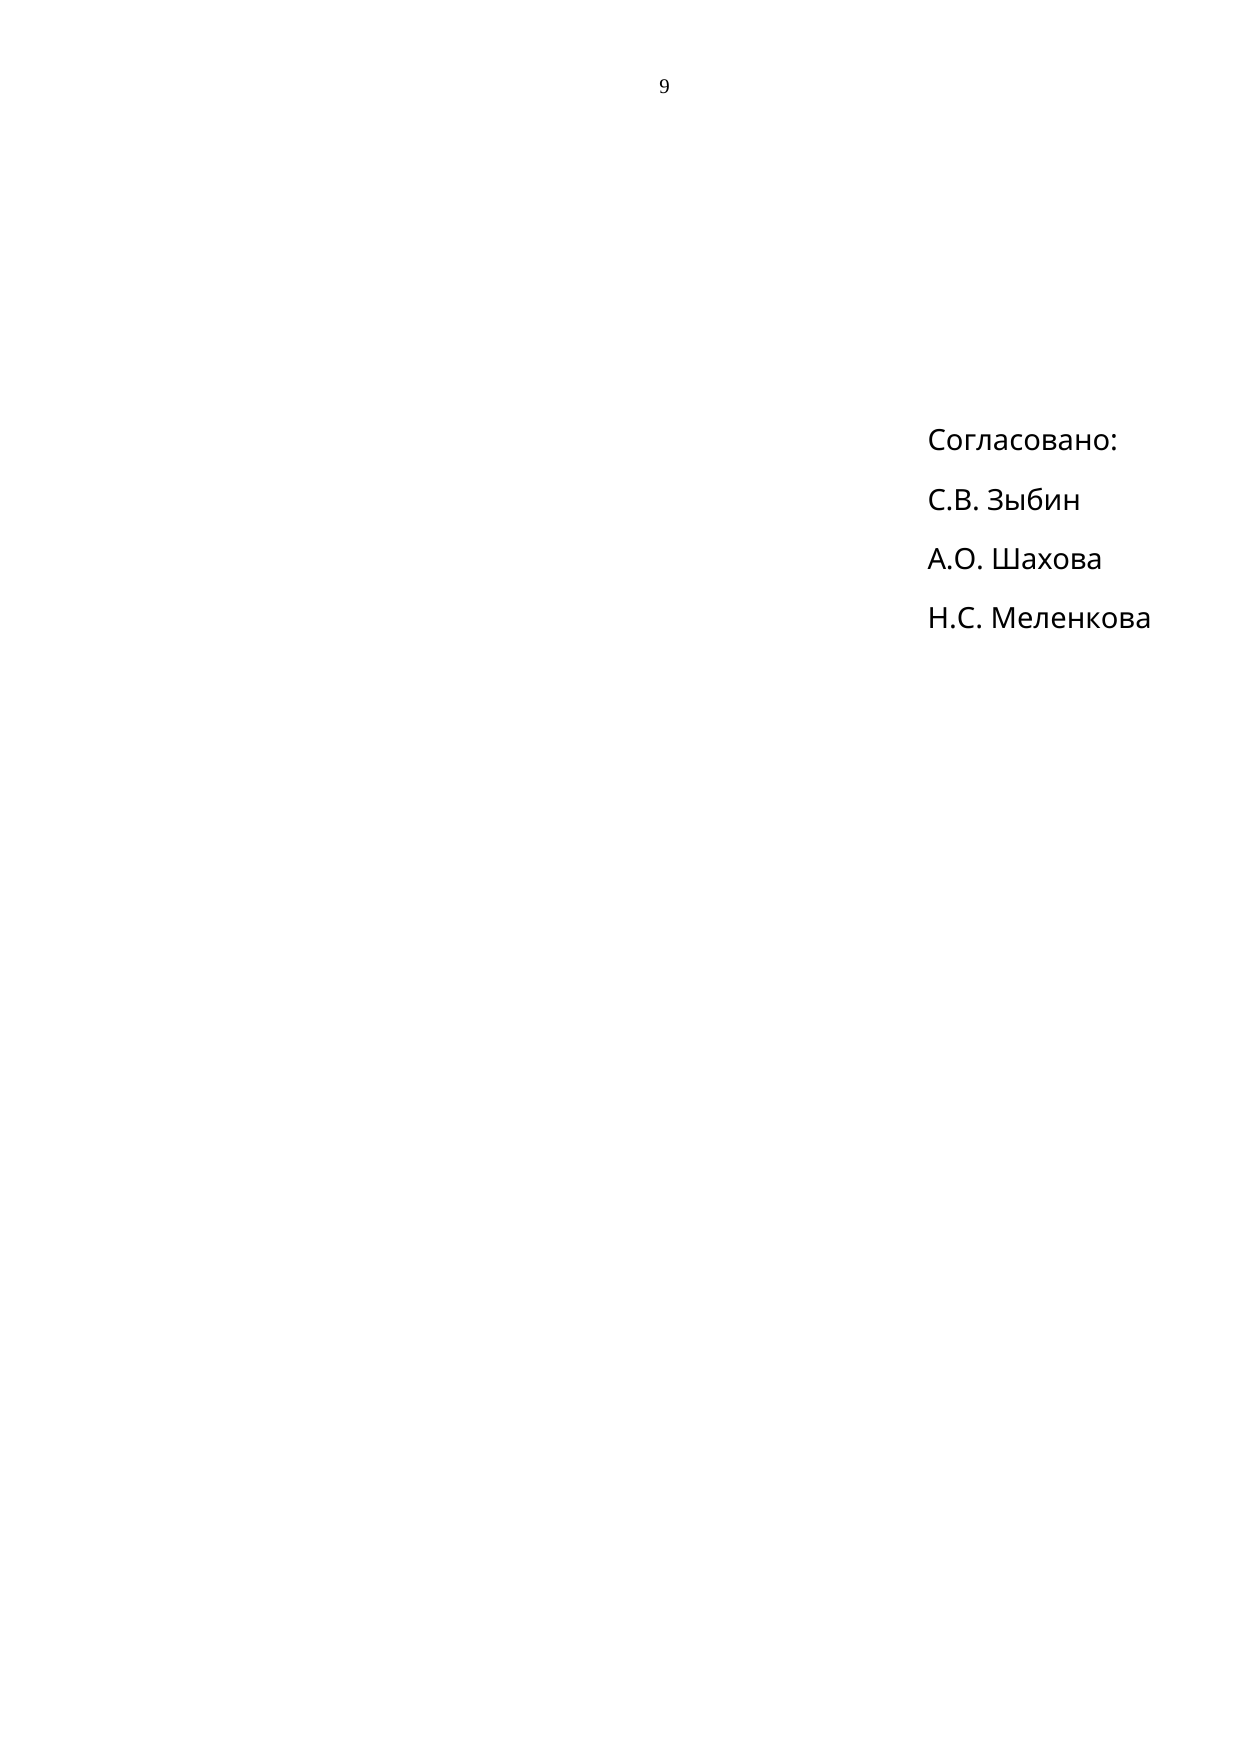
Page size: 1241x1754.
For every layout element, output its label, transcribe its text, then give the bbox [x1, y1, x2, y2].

text А.О. Шахова [177, 538, 1152, 578]
text Н.С. Меленкова [177, 598, 1152, 637]
text С.В. Зыбин [177, 479, 1152, 518]
text Согласовано: [916, 419, 1152, 459]
